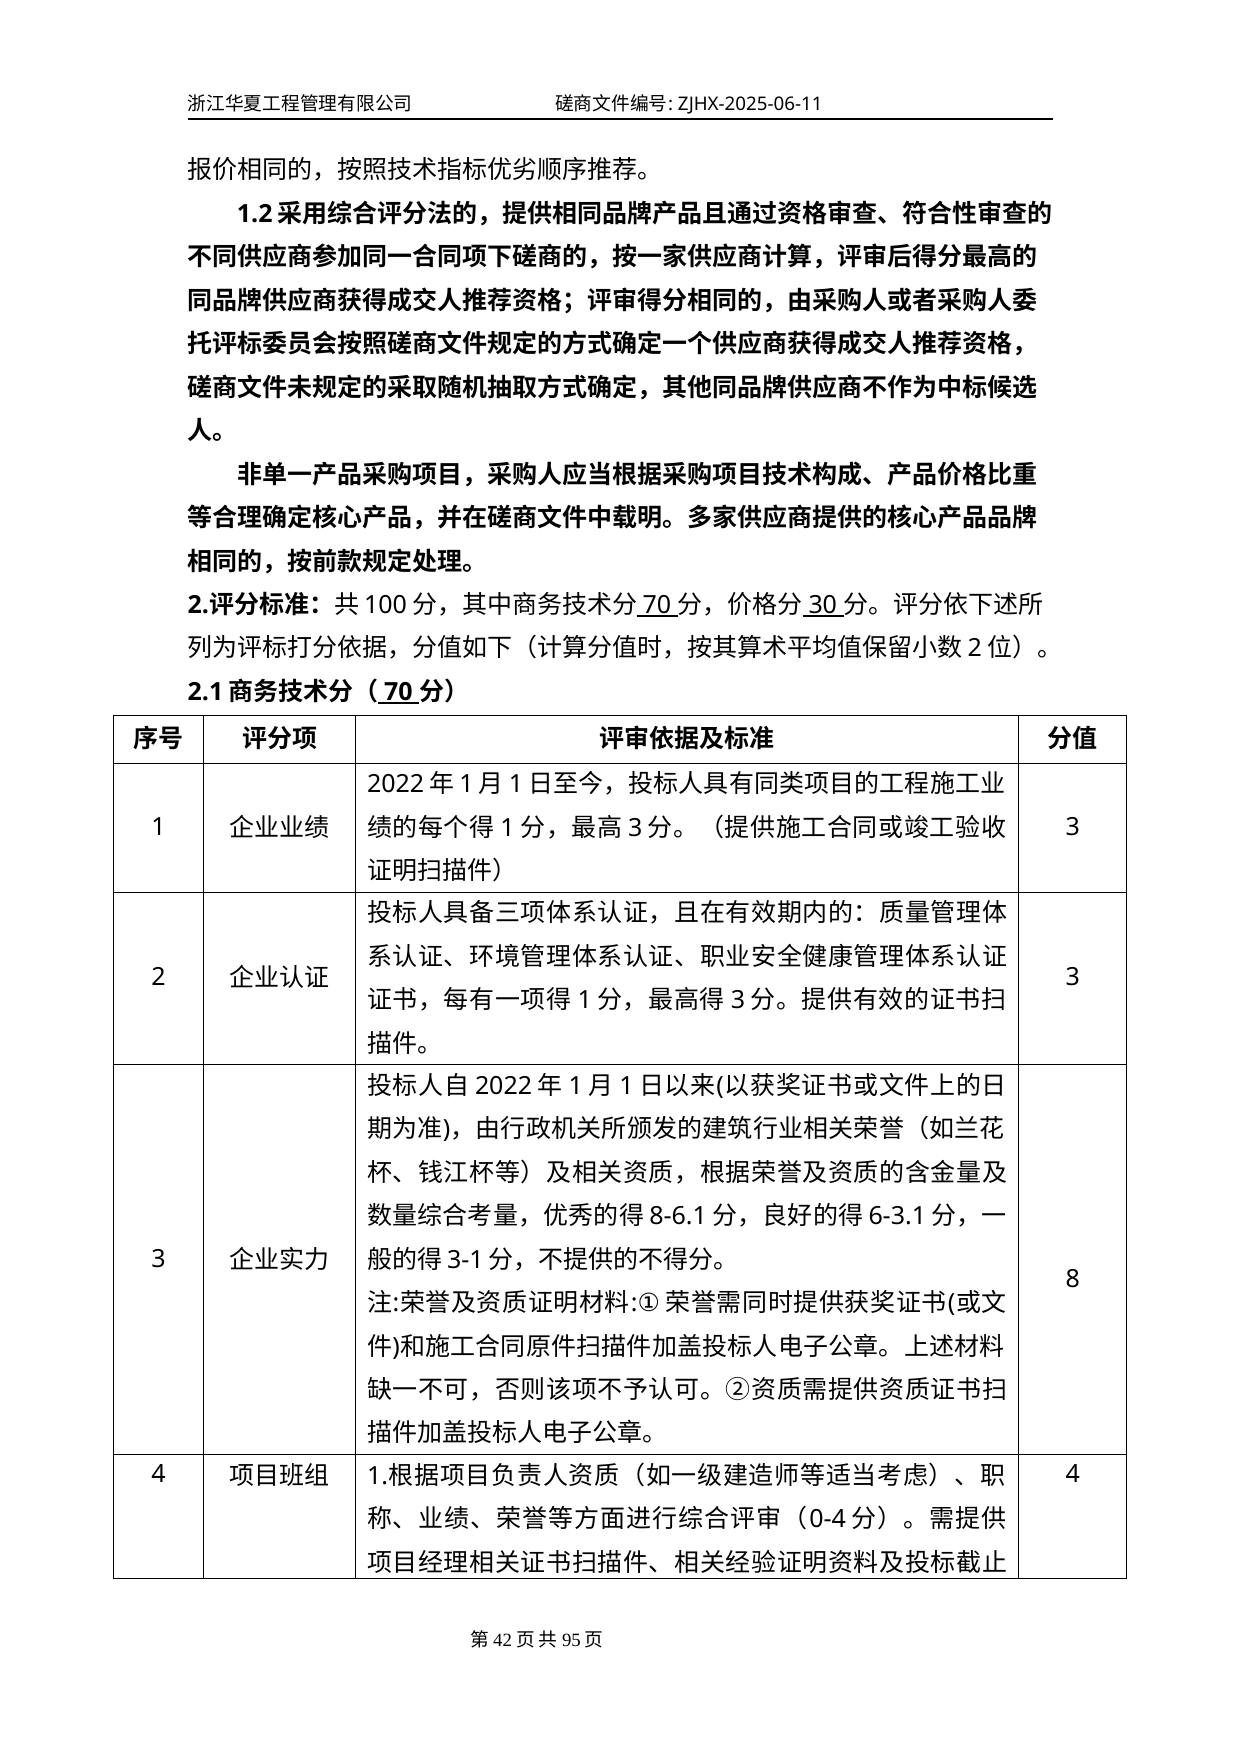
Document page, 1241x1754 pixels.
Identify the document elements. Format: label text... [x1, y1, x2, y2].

table_header 评审依据及标准 [356, 716, 1018, 763]
table_header 序号 [114, 716, 203, 763]
table_cell 4 [1019, 1455, 1126, 1578]
table_header 分值 [1019, 716, 1126, 763]
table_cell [356, 1455, 1018, 1578]
table_cell 3 [1019, 764, 1126, 892]
table_cell 8 [1019, 1065, 1126, 1454]
text 1.2采用综合评分法的，提供相同品牌产品且通过资格审查、符合性审查的不同供应商参加同一合同项下磋商的，按一家供应商计算，评审后得分最高的同品牌供应商获得成交人推荐资格；评审得分相同的，由采购人或者采购人委托评标委员会按照磋商文件规定的方式确定一个供应商获得成交人推荐资格，磋商文件未规定的采取随机抽取方式确定，其他同品牌供应商不作为中标候选人。 [187, 193, 1053, 447]
text 非单一产品采购项目，采购人应当根据采购项目技术构成、产品价格比重等合理确定核心产品，并在磋商文件中载明。多家供应商提供的核心产品品牌相同的，按前款规定处理。 [187, 454, 1053, 577]
table_cell 企业认证 [204, 893, 355, 1064]
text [187, 150, 1053, 186]
table_header 评分项 [204, 716, 355, 763]
table_cell 投标人自2022年1月1日以来(以获奖证书或文件上的日期为准)，由行政机关所颁发的建筑行业相关荣誉（如兰花杯、钱江杯等）及相关资质，根据荣誉及资质的含金量及数量综合考量，优秀的得8-6.1分，良好的得6-3.1分，一般的得3-1分，不提供的不得分。 注:荣誉及资质证明材料:①荣誉需同时提供获奖证书(或文件)和施工合同原件扫描件加盖投标人电子公章。上述材料缺一不可，否则该项不予认可。②资质需提供资质证书扫描件加盖投标人电子公章。 [356, 1065, 1018, 1454]
table_cell 2022年1月1日至今，投标人具有同类项目的工程施工业绩的每个得1分，最高3分。（提供施工合同或竣工验收证明扫描件） [356, 764, 1018, 892]
table_cell 3 [114, 1065, 203, 1454]
text 2.1商务技术分（ 70 分） [187, 671, 1053, 707]
table_cell 投标人具备三项体系认证，且在有效期内的：质量管理体系认证、环境管理体系认证、职业安全健康管理体系认证证书，每有一项得1分，最高得3分。提供有效的证书扫描件。 [356, 893, 1018, 1064]
table_cell 企业业绩 [204, 764, 355, 892]
text 2.评分标准：共100分，其中商务技术分 70 分，价格分 30 分。评分依下述所列为评标打分依据，分值如下（计算分值时，按其算术平均值保留小数2位）。 [187, 584, 1053, 664]
table_cell 4 [114, 1455, 203, 1578]
table_cell 3 [1019, 893, 1126, 1064]
table_cell 2 [114, 893, 203, 1064]
table_cell 1 [114, 764, 203, 892]
table_cell 企业实力 [204, 1065, 355, 1454]
table_cell 项目班组 [204, 1455, 355, 1578]
